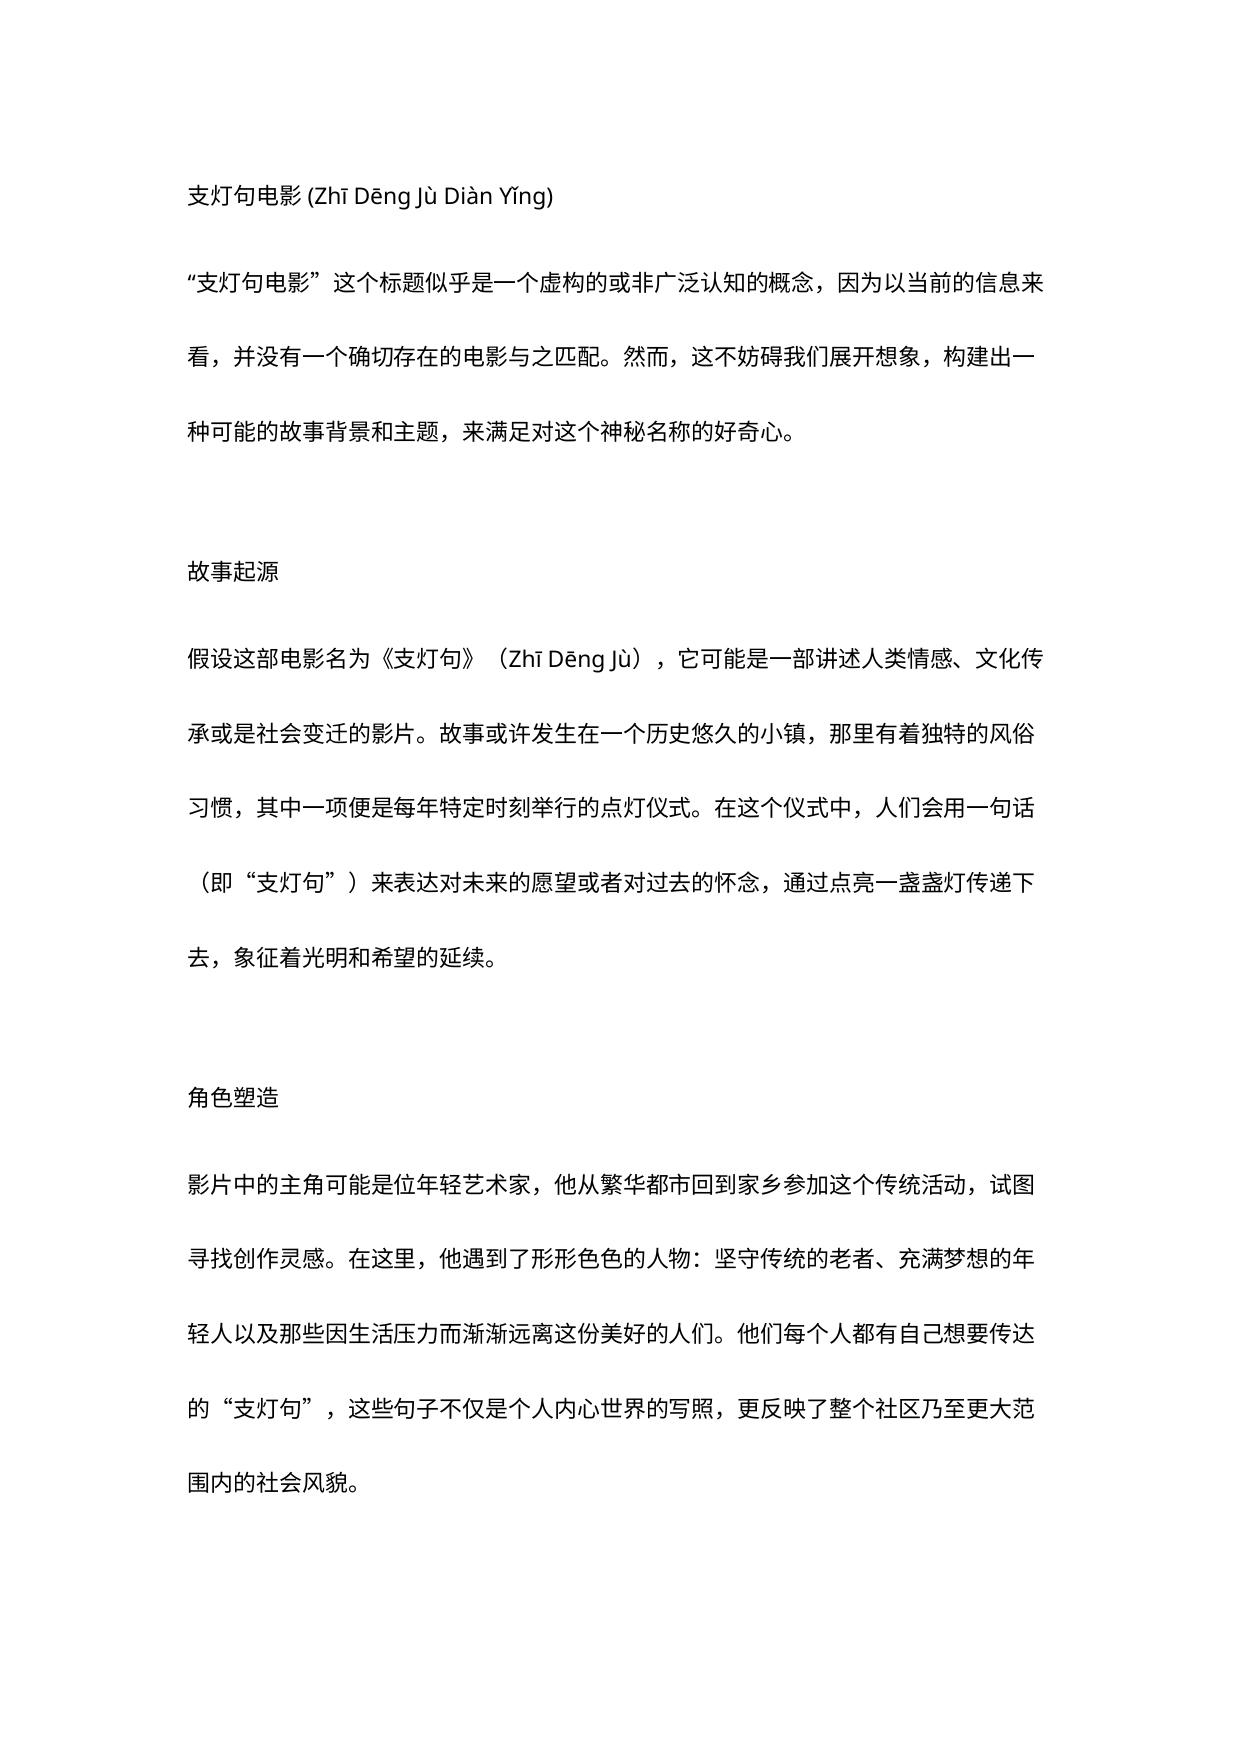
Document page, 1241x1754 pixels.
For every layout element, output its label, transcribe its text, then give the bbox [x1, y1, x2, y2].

text 支灯句电影 (Zhī Dēng Jù Diàn Yǐng) [187, 162, 1053, 227]
text 影片中的主角可能是位年轻艺术家，他从繁华都市回到家乡参加这个传统活动，试图寻找创作灵感。在这里，他遇到了形形色色的人物：坚守传统的老者、充满梦想的年轻人以及那些因生活压力而渐渐远离这份美好的人们。他们每个人都有自己想要传达的“支灯句”，这些句子不仅是个人内心世界的写照，更反映了整个社区乃至更大范围内的社会风貌。 [187, 1151, 1053, 1514]
text 角色塑造 [187, 1064, 1053, 1129]
text 故事起源 [187, 538, 1053, 603]
text 假设这部电影名为《支灯句》（Zhī Dēng Jù），它可能是一部讲述人类情感、文化传承或是社会变迁的影片。故事或许发生在一个历史悠久的小镇，那里有着独特的风俗习惯，其中一项便是每年特定时刻举行的点灯仪式。在这个仪式中，人们会用一句话（即“支灯句”）来表达对未来的愿望或者对过去的怀念，通过点亮一盏盏灯传递下去，象征着光明和希望的延续。 [187, 625, 1053, 989]
text “支灯句电影”这个标题似乎是一个虚构的或非广泛认知的概念，因为以当前的信息来看，并没有一个确切存在的电影与之匹配。然而，这不妨碍我们展开想象，构建出一种可能的故事背景和主题，来满足对这个神秘名称的好奇心。 [187, 249, 1053, 463]
